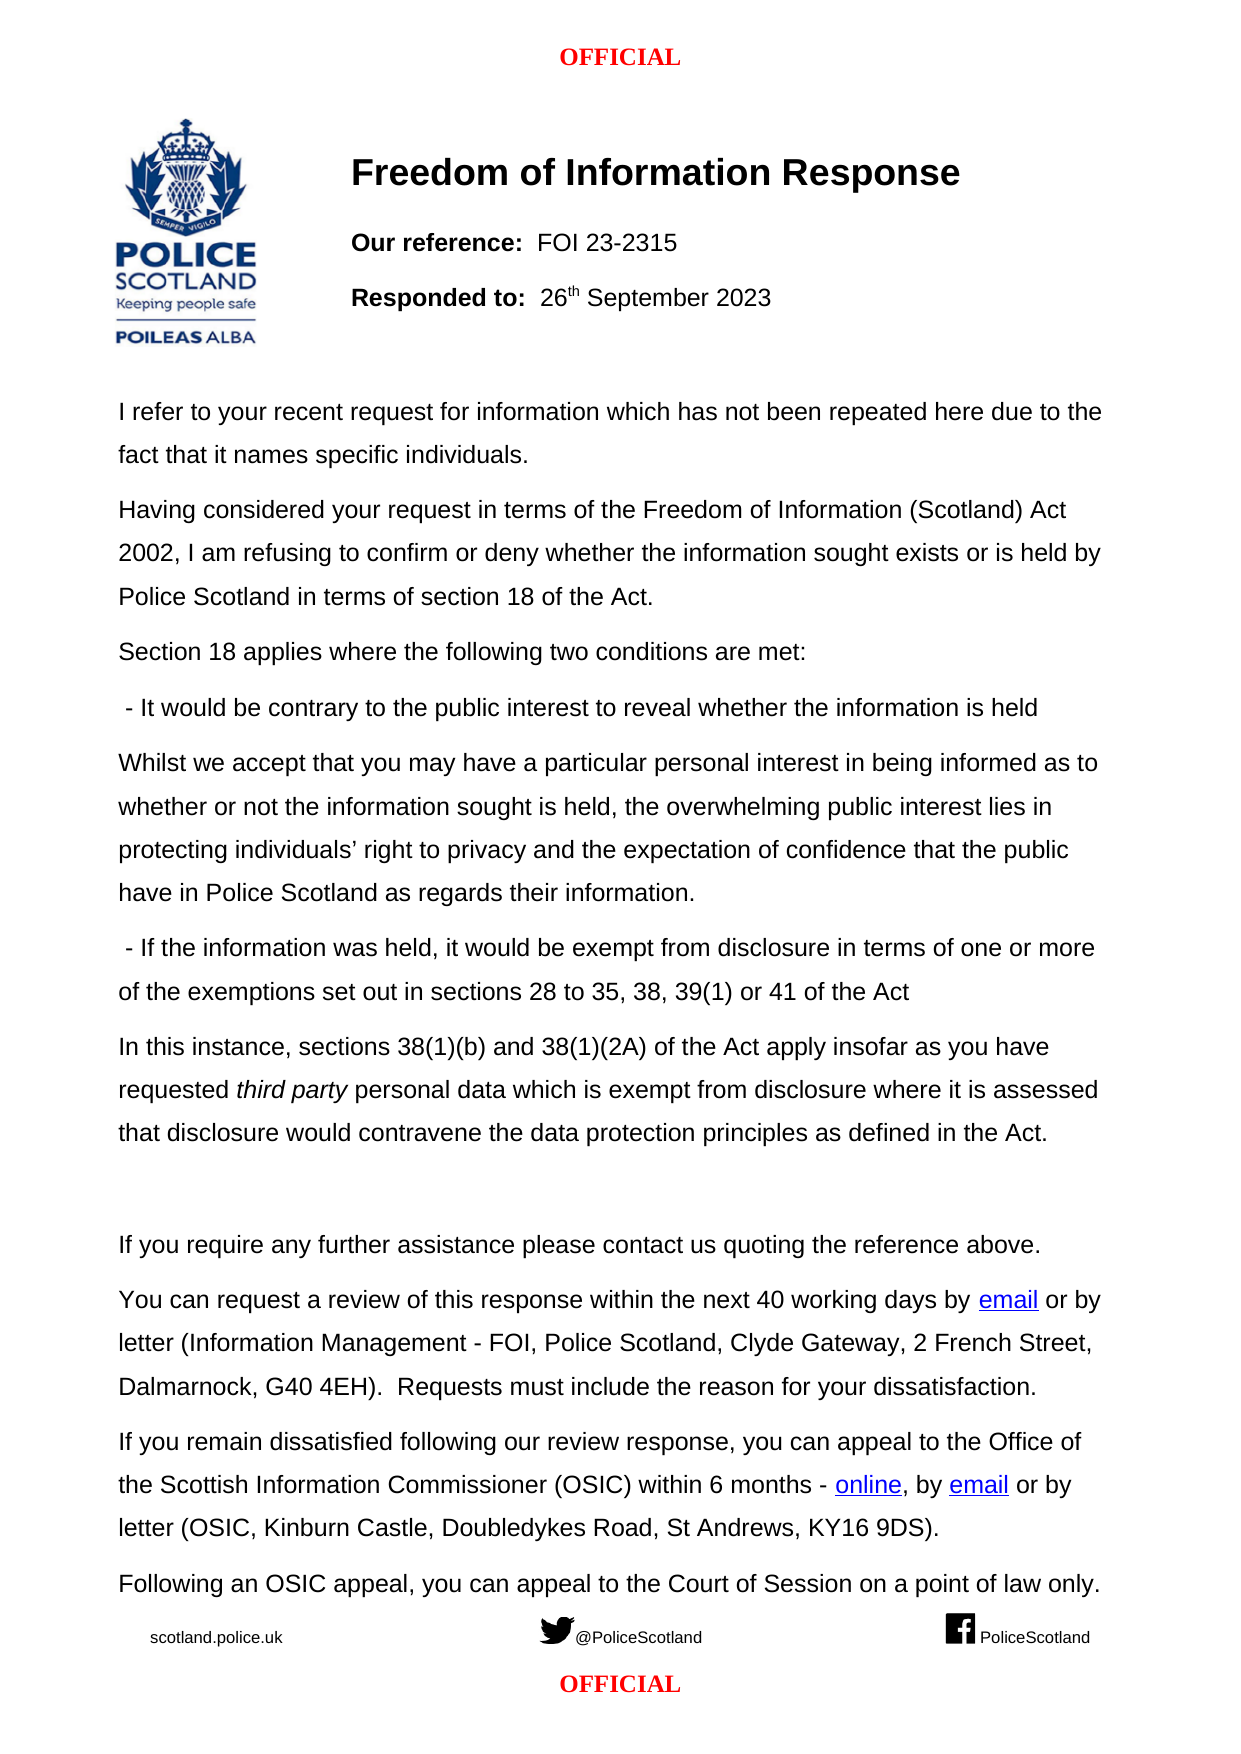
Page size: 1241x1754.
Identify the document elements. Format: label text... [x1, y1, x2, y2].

text In this instance, sections 38(1)(b) and 38(1)(2A) of the Act apply insofar as you have requested third party personal data which is exempt from disclosure where it is assessed that disclosure would contravene the data protection principles as defined in the Act. [118, 1032, 1122, 1147]
text Following an OSIC appeal, you can appeal to the Court of Session on a point of law only. [118, 1569, 1122, 1598]
picture [538, 1617, 575, 1644]
text Having considered your request in terms of the Freedom of Information (Scotland) Act 2002, I am refusing to confirm or deny whether the information sought exists or is held by Police Scotland in terms of section 18 of the Act. [118, 495, 1122, 610]
table_header Freedom of Information Response Our reference: FOI 23-2315 Responded to: 26th September 2023 [340, 118, 1121, 384]
text You can request a review of this response within the next 40 working days by email or by letter (Information Management - FOI, Police Scotland, Clyde Gateway, 2 French Street, Dalmarnock, G40 4EH). Requests must include the reason for your dissatisfaction. [118, 1285, 1122, 1400]
text If you remain dissatisfied following our review response, you can appeal to the Office of the Scottish Information Commissioner (OSIC) within 6 months - online, by email or by letter (OSIC, Kinburn Castle, Doubledykes Road, St Andrews, KY16 9DS). [118, 1427, 1122, 1542]
picture [114, 118, 257, 347]
table_header [103, 118, 339, 384]
text Whilst we accept that you may have a particular personal interest in being informed as to whether or not the information sought is held, the overwhelming public interest lies in protecting individuals’ right to privacy and the expectation of confidence that the public have in Police Scotland as regards their information. [118, 748, 1122, 906]
picture [945, 1613, 976, 1644]
text Section 18 applies where the following two conditions are met: [118, 637, 1122, 666]
text I refer to your recent request for information which has not been repeated here due to the fact that it names specific individuals. [118, 396, 1122, 468]
text If you require any further assistance please contact us quoting the reference above. [118, 1229, 1122, 1258]
text - If the information was held, it would be exempt from disclosure in terms of one or more of the exemptions set out in sections 28 to 35, 38, 39(1) or 41 of the Act [118, 933, 1122, 1005]
text - It would be contrary to the public interest to reveal whether the information is held [118, 693, 1122, 721]
